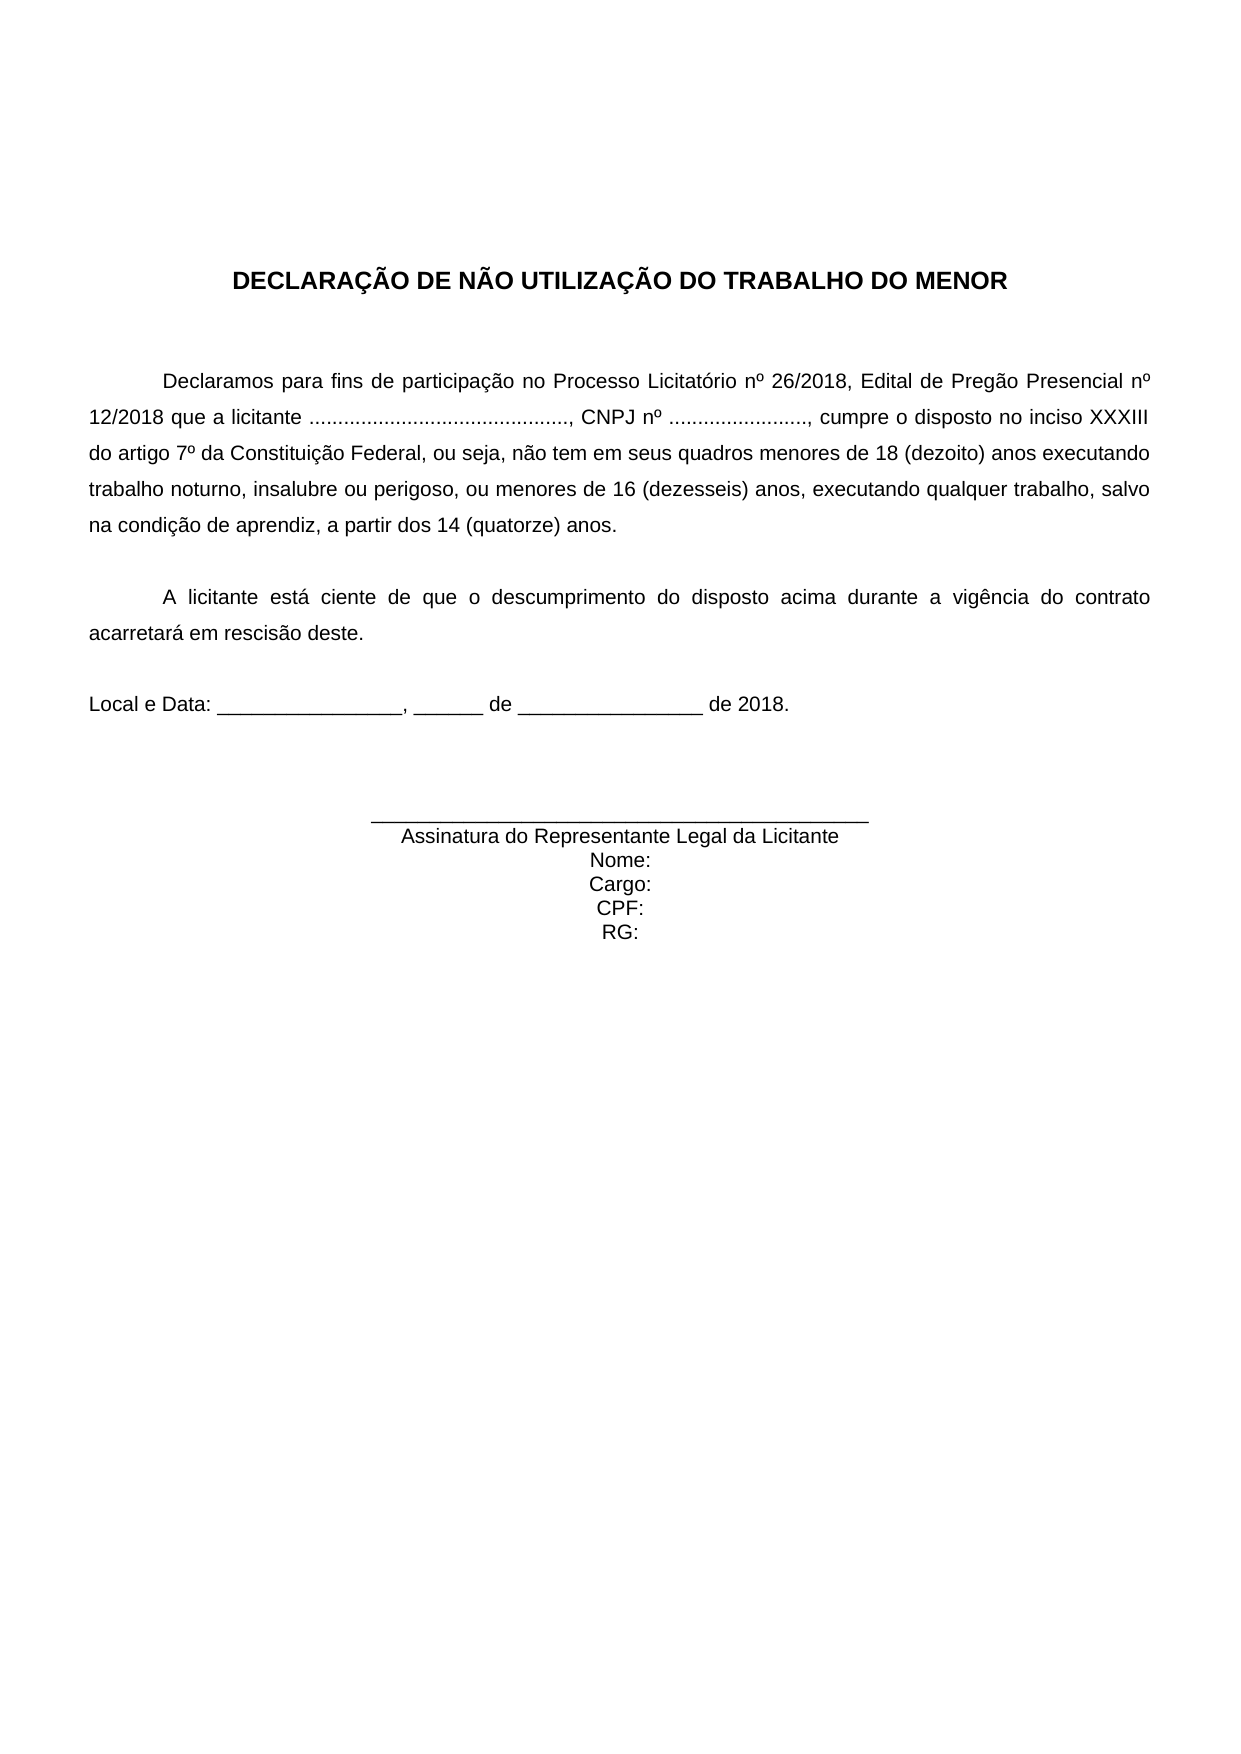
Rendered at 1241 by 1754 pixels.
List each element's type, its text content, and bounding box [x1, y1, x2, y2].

text A licitante está ciente de que o descumprimento do disposto acima durante a vigência do contrato acarretará em rescisão deste. [89, 584, 1152, 644]
text Declaramos para fins de participação no Processo Licitatório nº 26/2018, Edital de Pregão Presencial nº 12/2018 que a licitante ............................................., CNPJ nº ........................, cumpre o disposto no inciso XXXIII do artigo 7º da Constituição Federal, ou seja, não tem em seus quadros menores de 18 (dezoito) anos executando trabalho noturno, insalubre ou perigoso, ou menores de 16 (dezesseis) anos, executando qualquer trabalho, salvo na condição de aprendiz, a partir dos 14 (quatorze) anos. [89, 369, 1152, 537]
text DECLARAÇÃO DE NÃO UTILIZAÇÃO DO TRABALHO DO MENOR [89, 266, 1152, 294]
text Assinatura do Representante Legal da Licitante [89, 824, 1152, 848]
text Local e Data: ________________, ______ de ________________ de 2018. [89, 692, 1152, 716]
text CPF: [89, 896, 1152, 920]
text ___________________________________________ [89, 800, 1152, 824]
text Cargo: [89, 872, 1152, 896]
text Nome: [89, 848, 1152, 872]
text RG: [89, 920, 1152, 944]
